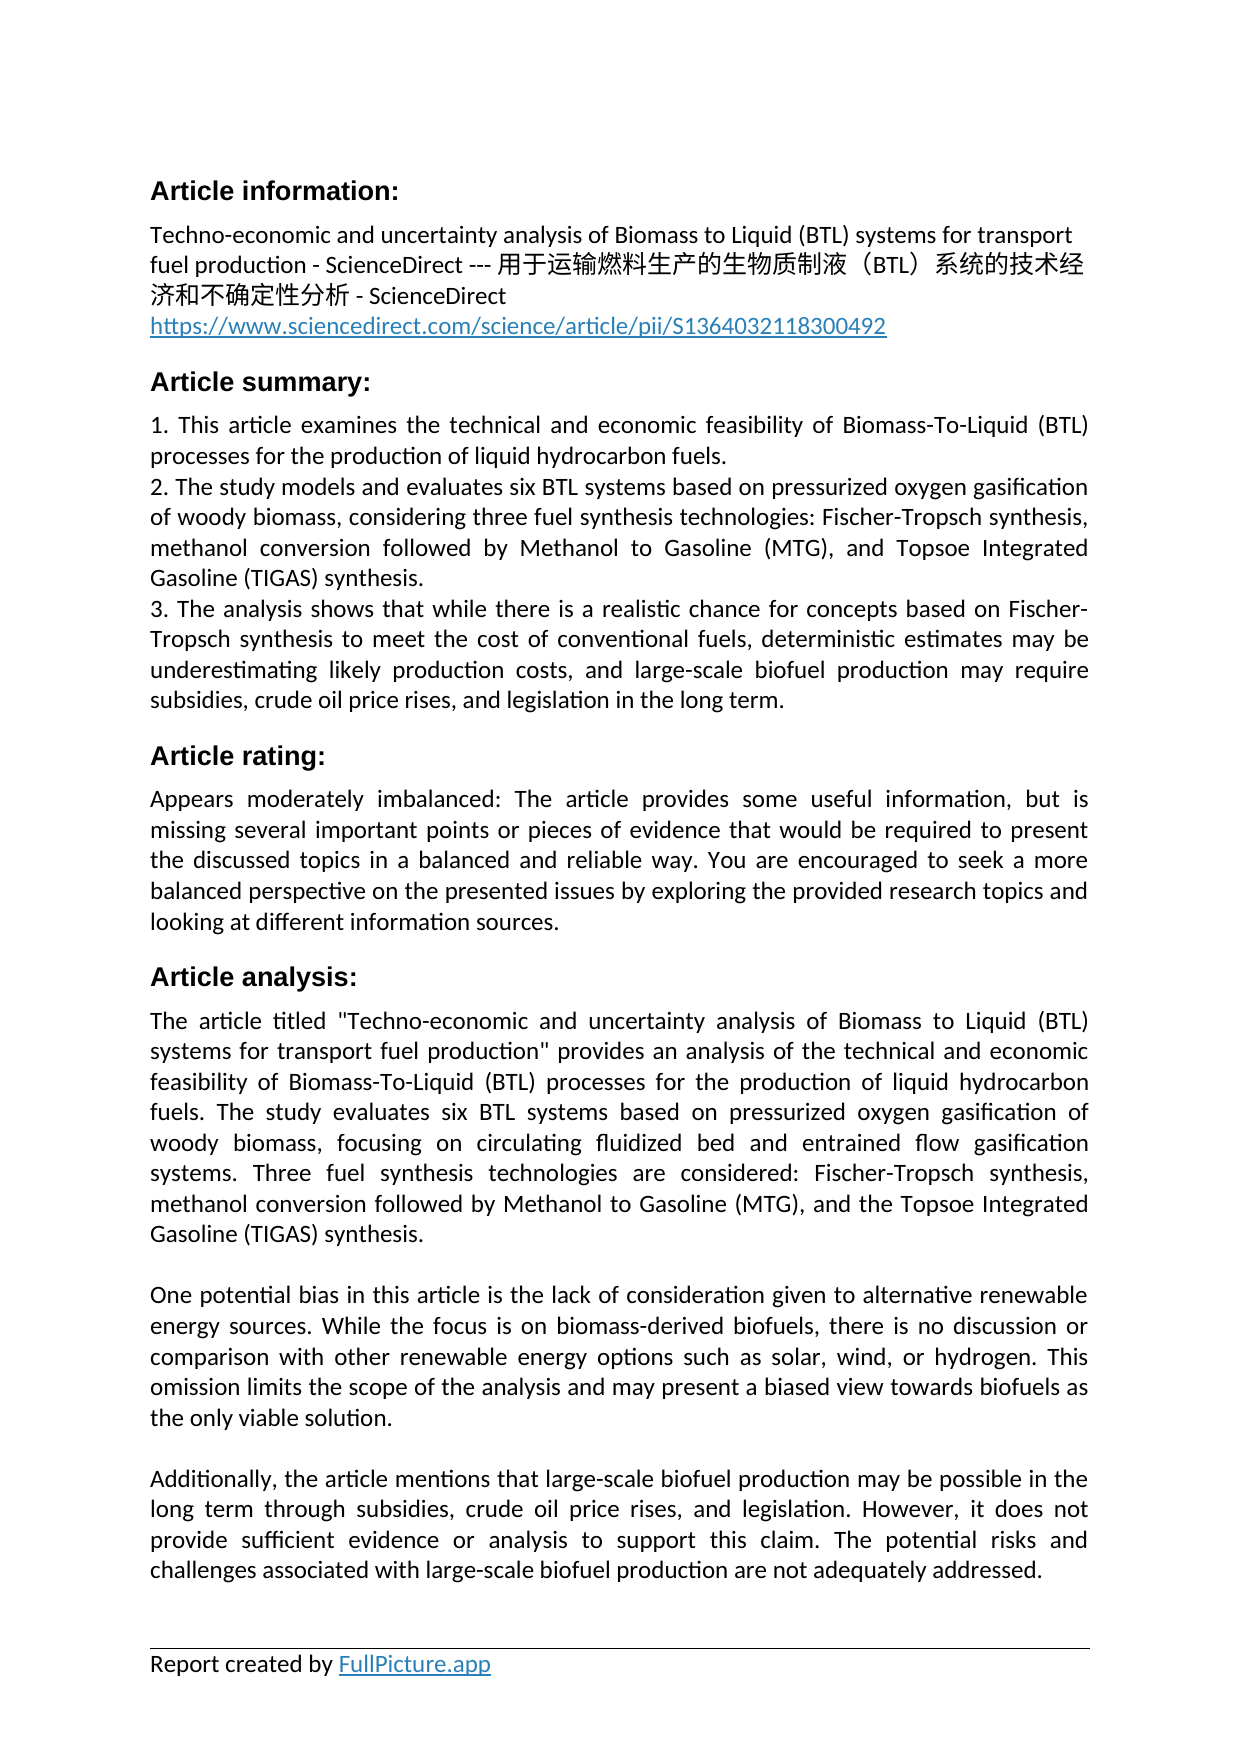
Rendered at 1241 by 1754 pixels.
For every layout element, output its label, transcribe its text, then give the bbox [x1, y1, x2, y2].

subtitle Article summary: [150, 366, 1090, 397]
text The article titled "Techno-economic and uncertainty analysis of Biomass to Liquid (BTL) systems for transport fuel production" provides an analysis of the technical and economic feasibility of Biomass-To-Liquid (BTL) processes for the production of liquid hydrocarbon fuels. The study evaluates six BTL systems based on pressurized oxygen gasification of woody biomass, focusing on circulating fluidized bed and entrained flow gasification systems. Three fuel synthesis technologies are considered: Fischer-Tropsch synthesis, methanol conversion followed by Methanol to Gasoline (MTG), and the Topsoe Integrated Gasoline (TIGAS) synthesis. [150, 1005, 1090, 1249]
text 1. This article examines the technical and economic feasibility of Biomass-To-Liquid (BTL) processes for the production of liquid hydrocarbon fuels. [150, 409, 1090, 471]
text Appears moderately imbalanced: The article provides some useful information, but is missing several important points or pieces of evidence that would be required to present the discussed topics in a balanced and reliable way. You are encouraged to seek a more balanced perspective on the presented issues by exploring the provided research topics and looking at different information sources. [150, 783, 1090, 936]
text Additionally, the article mentions that large-scale biofuel production may be possible in the long term through subsidies, crude oil price rises, and legislation. However, it does not provide sufficient evidence or analysis to support this claim. The potential risks and challenges associated with large-scale biofuel production are not adequately addressed. [150, 1463, 1090, 1585]
text 2. The study models and evaluates six BTL systems based on pressurized oxygen gasification of woody biomass, considering three fuel synthesis technologies: Fischer-Tropsch synthesis, methanol conversion followed by Methanol to Gasoline (MTG), and Topsoe Integrated Gasoline (TIGAS) synthesis. [150, 471, 1090, 593]
text Techno-economic and uncertainty analysis of Biomass to Liquid (BTL) systems for transport fuel production - ScienceDirect --- 用于运输燃料生产的生物质制液（BTL）系统的技术经济和不确定性分析 - ScienceDirecthttps://www.sciencedirect.com/science/article/pii/S1364032118300492 [150, 219, 1090, 341]
text 3. The analysis shows that while there is a realistic chance for concepts based on Fischer-Tropsch synthesis to meet the cost of conventional fuels, deterministic estimates may be underestimating likely production costs, and large-scale biofuel production may require subsidies, crude oil price rises, and legislation in the long term. [150, 593, 1090, 715]
subtitle Article analysis: [150, 961, 1090, 992]
subtitle Article rating: [150, 740, 1090, 771]
subtitle Article information: [150, 175, 1090, 206]
text One potential bias in this article is the lack of consideration given to alternative renewable energy sources. While the focus is on biomass-derived biofuels, there is no discussion or comparison with other renewable energy options such as solar, wind, or hydrogen. This omission limits the scope of the analysis and may present a biased view towards biofuels as the only viable solution. [150, 1279, 1090, 1432]
